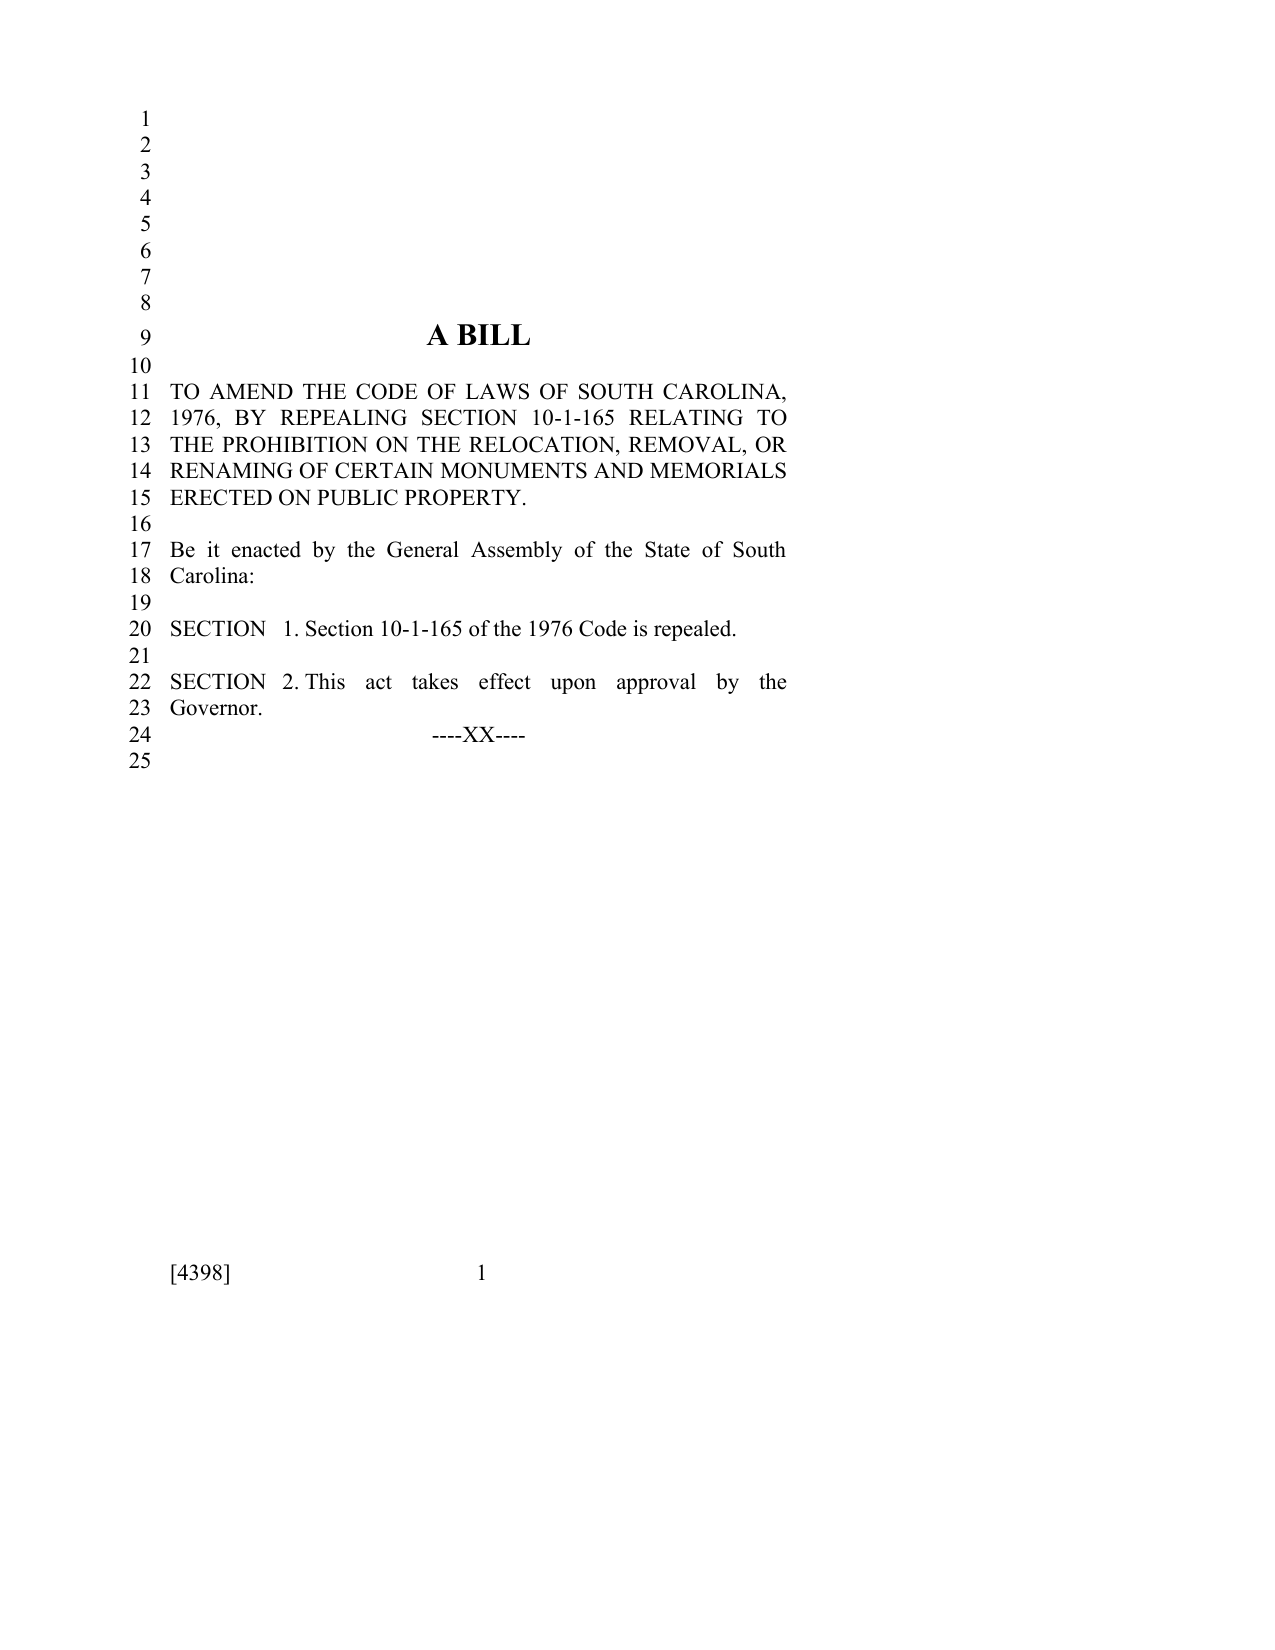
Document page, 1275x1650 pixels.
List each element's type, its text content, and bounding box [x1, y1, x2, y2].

text Be it enacted by the General Assembly of the State of South Carolina: [169, 536, 787, 589]
text SECTION 2. This act takes effect upon approval by the Governor. [169, 668, 787, 721]
text TO AMEND THE CODE OF LAWS OF SOUTH CAROLINA, 1976, BY REPEALING SECTION 10-1-165 RELATING TO THE PROHIBITION ON THE RELOCATION, REMOVAL, OR RENAMING OF CERTAIN MONUMENTS AND MEMORIALS ERECTED ON PUBLIC PROPERTY. [169, 378, 787, 510]
text ----XX---- [169, 721, 787, 747]
text A BILL [169, 316, 787, 352]
text SECTION 1. Section 10-1-165 of the 1976 Code is repealed. [169, 615, 787, 642]
